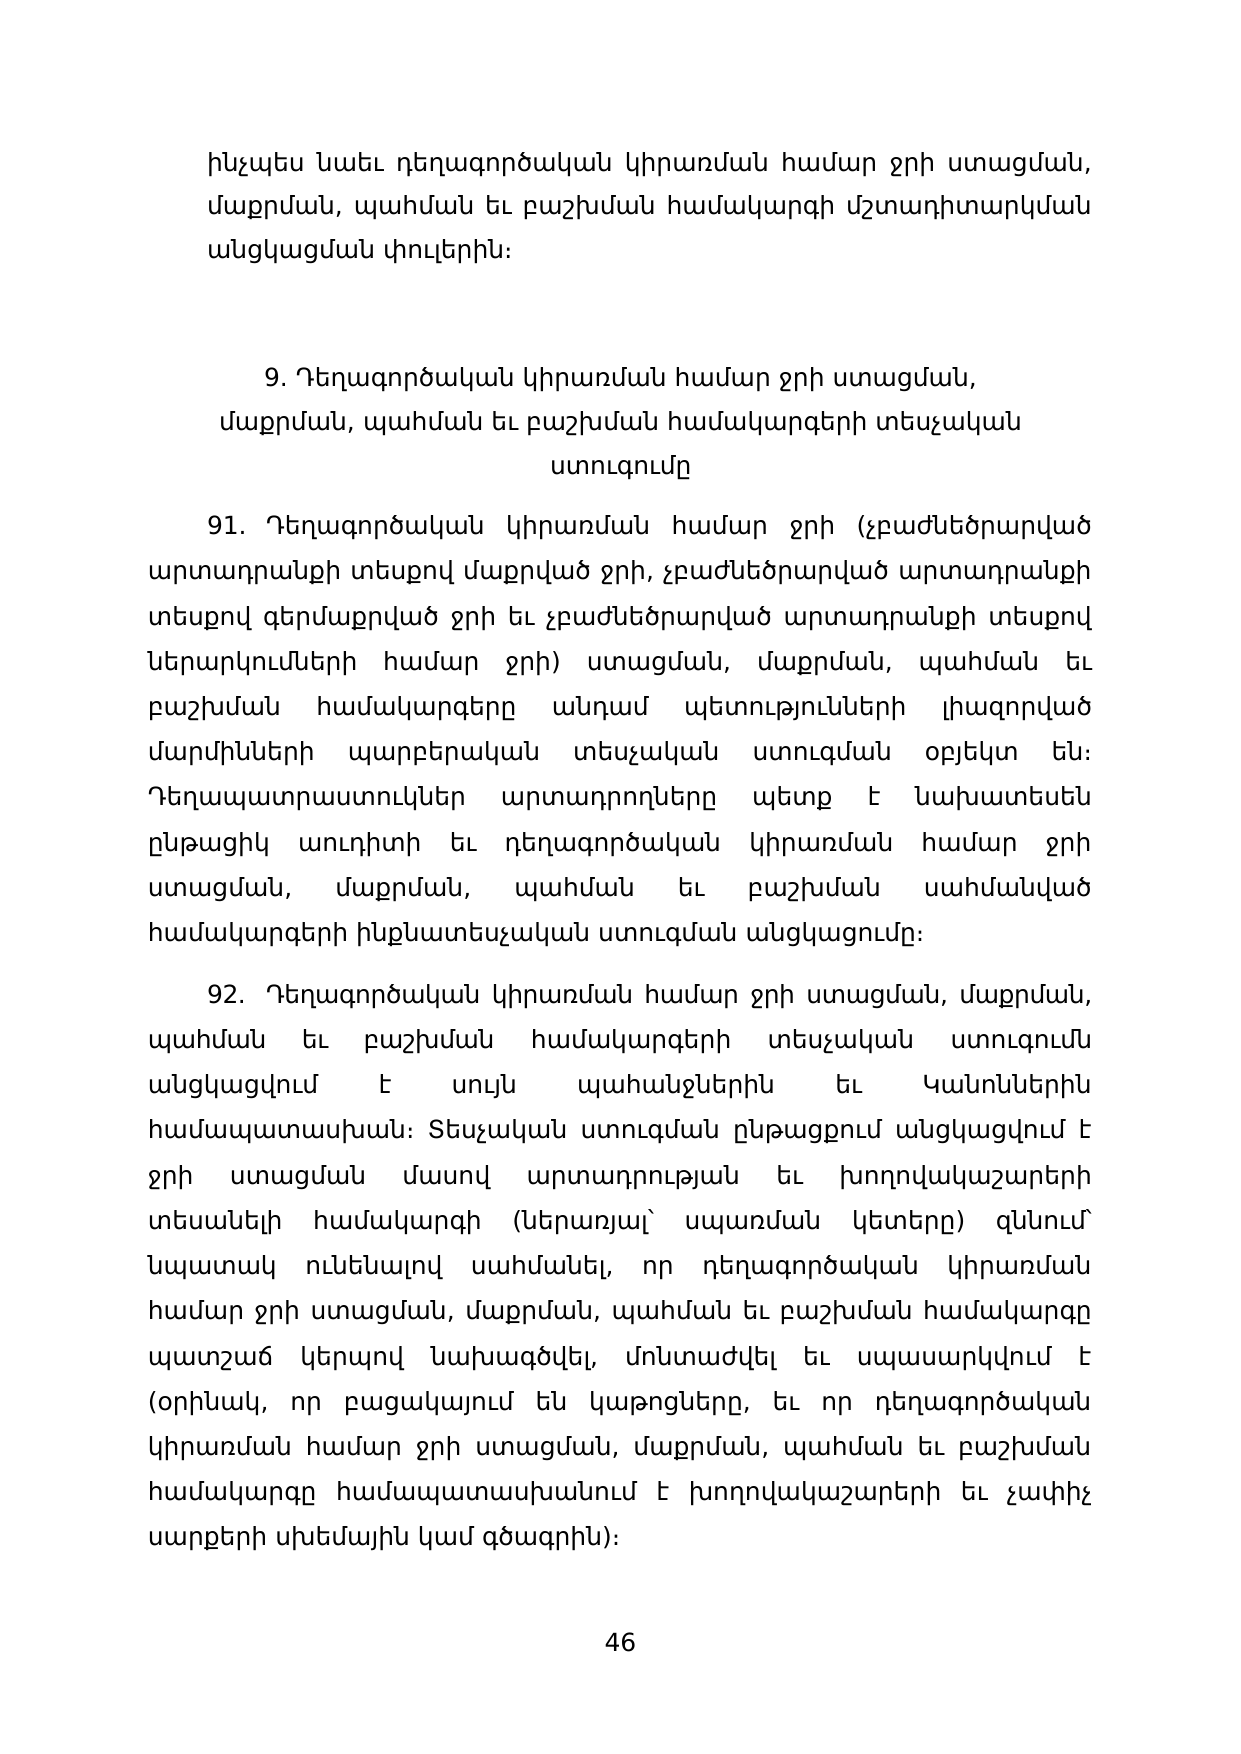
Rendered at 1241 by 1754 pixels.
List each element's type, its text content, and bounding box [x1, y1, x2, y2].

text 92. Դեղագործական կիրառման համար ջրի ստացման, մաքրման, պահման եւ բաշխման համակարգերի տեսչական ստուգումն անցկացվում է սույն պահանջներին եւ Կանոններին համապատասխան։ Տեսչական ստուգման ընթացքում անցկացվում է ջրի ստացման մասով արտադրության եւ խողովակաշարերի տեսանելի համակարգի (ներառյալ՝ սպառման կետերը) զննում՝ նպատակ ունենալով սահմանել, որ դեղագործական կիրառման համար ջրի ստացման, մաքրման, պահման եւ բաշխման համակարգը պատշաճ կերպով նախագծվել, մոնտաժվել եւ սպասարկվում է (օրինակ, որ բացակայում են կաթոցները, եւ որ դեղագործական կիրառման համար ջրի ստացման, մաքրման, պահման եւ բաշխման համակարգը համապատասխանում է խողովակաշարերի եւ չափիչ սարքերի սխեմային կամ գծագրին)։ [148, 980, 1092, 1552]
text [207, 148, 1092, 264]
text 91. Դեղագործական կիրառման համար ջրի (չբաժնեծրարված արտադրանքի տեսքով մաքրված ջրի, չբաժնեծրարված արտադրանքի տեսքով գերմաքրված ջրի եւ չբաժնեծրարված արտադրանքի տեսքով ներարկումների համար ջրի) ստացման, մաքրման, պահման եւ բաշխման համակարգերը անդամ պետությունների լիազորված մարմինների պարբերական տեսչական ստուգման օբյեկտ են։ Դեղապատրաստուկներ արտադրողները պետք է նախատեսեն ընթացիկ աուդիտի եւ դեղագործական կիրառման համար ջրի ստացման, մաքրման, պահման եւ բաշխման սահմանված համակարգերի ինքնատեսչական ստուգման անցկացումը։ [148, 511, 1092, 947]
text 9. Դեղագործական կիրառման համար ջրի ստացման, մաքրման, պահման եւ բաշխման համակարգերի տեսչական ստուգումը [207, 363, 1034, 480]
